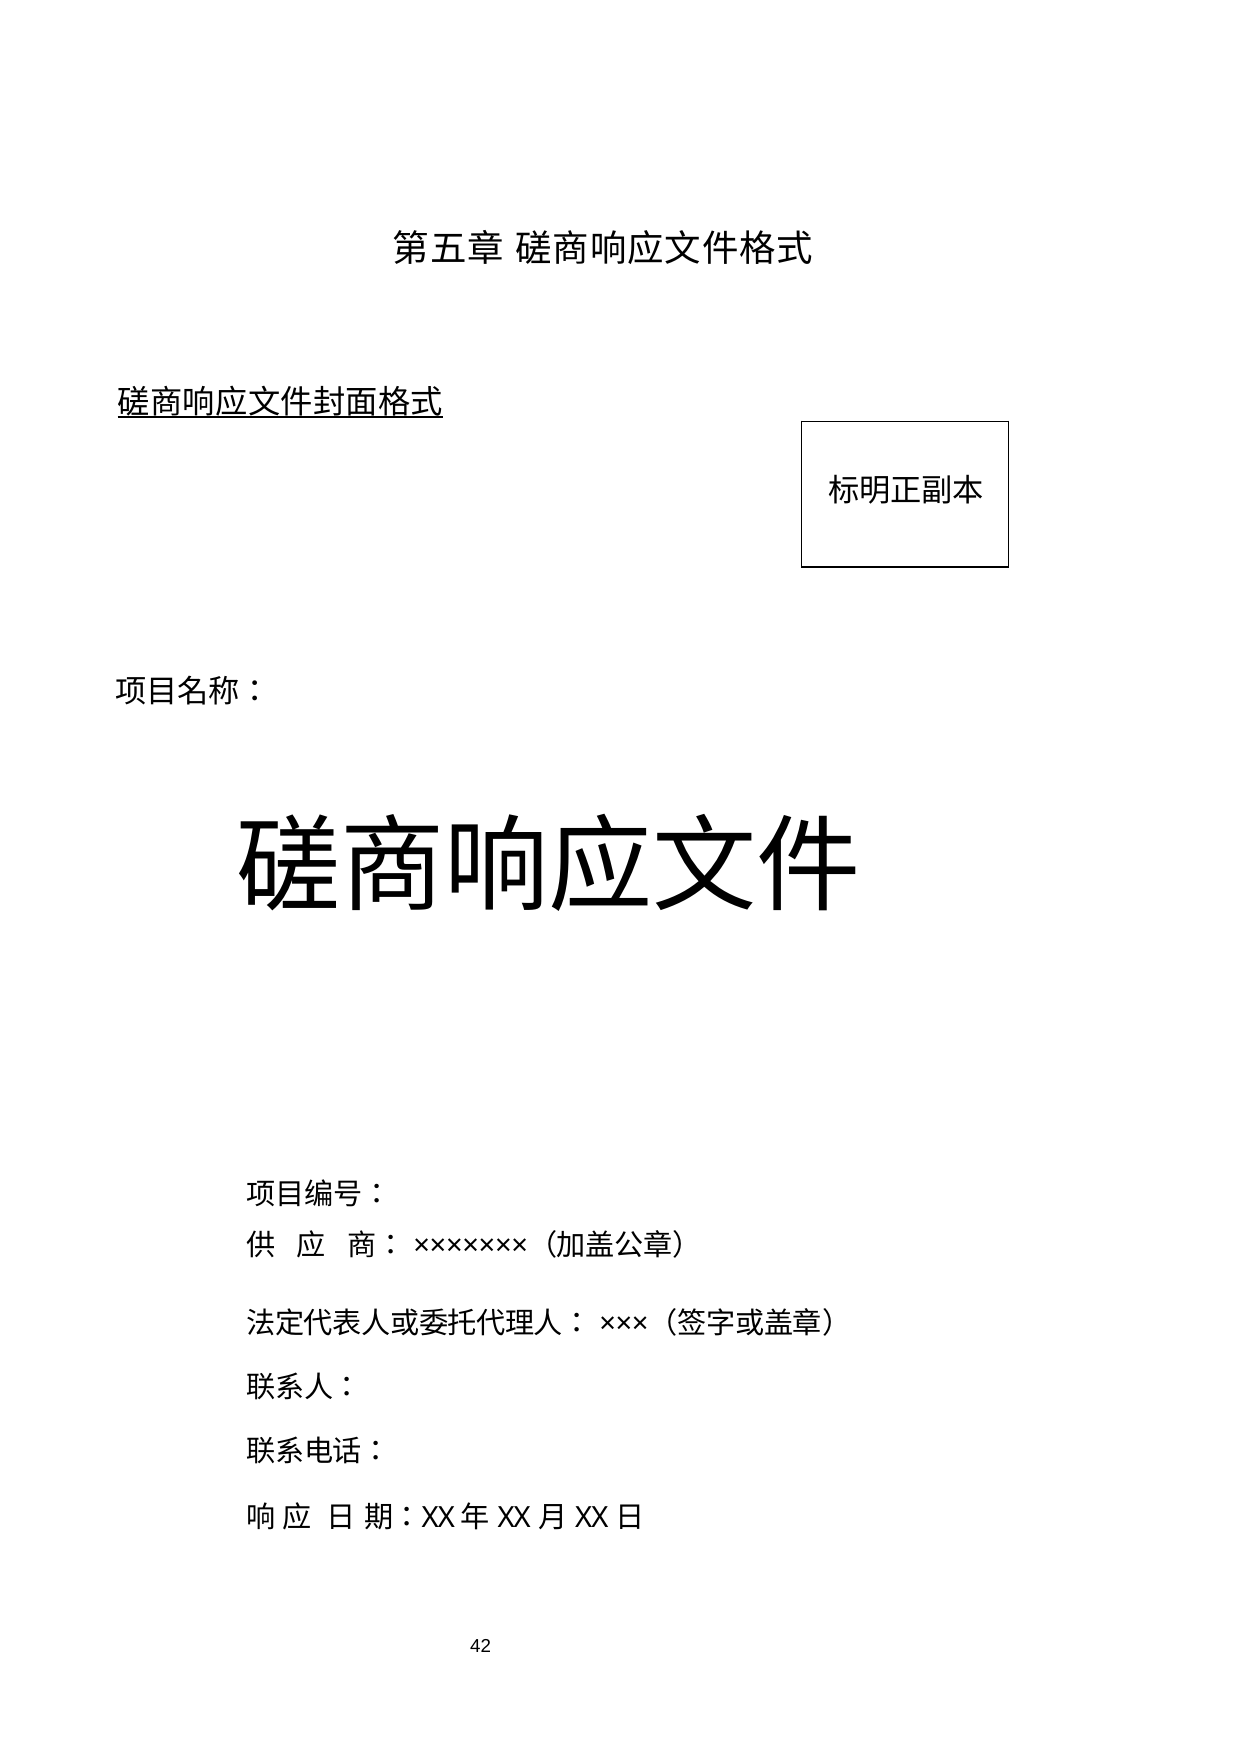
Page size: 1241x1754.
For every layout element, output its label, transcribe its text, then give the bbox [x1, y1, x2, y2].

text 项目编号： [247, 1176, 1128, 1212]
text 联系电话： [246, 1432, 1128, 1469]
text 磋商响应文件 [237, 799, 1128, 928]
text 磋商响应文件封面格式 [117, 383, 1128, 421]
table_header 标明正副本 [802, 422, 1008, 566]
text 响 应 日 期：XX年 XX 月 XX 日 [246, 1496, 1128, 1535]
text 联系人： [246, 1368, 1128, 1405]
text 项目名称： [115, 671, 1128, 710]
text 供 应 商： ×××××××（加盖公章） [246, 1239, 1128, 1302]
text 第五章 磋商响应文件格式 [393, 226, 1128, 270]
text 法定代表人或委托代理人： ×××（签字或盖章） [246, 1302, 1128, 1341]
